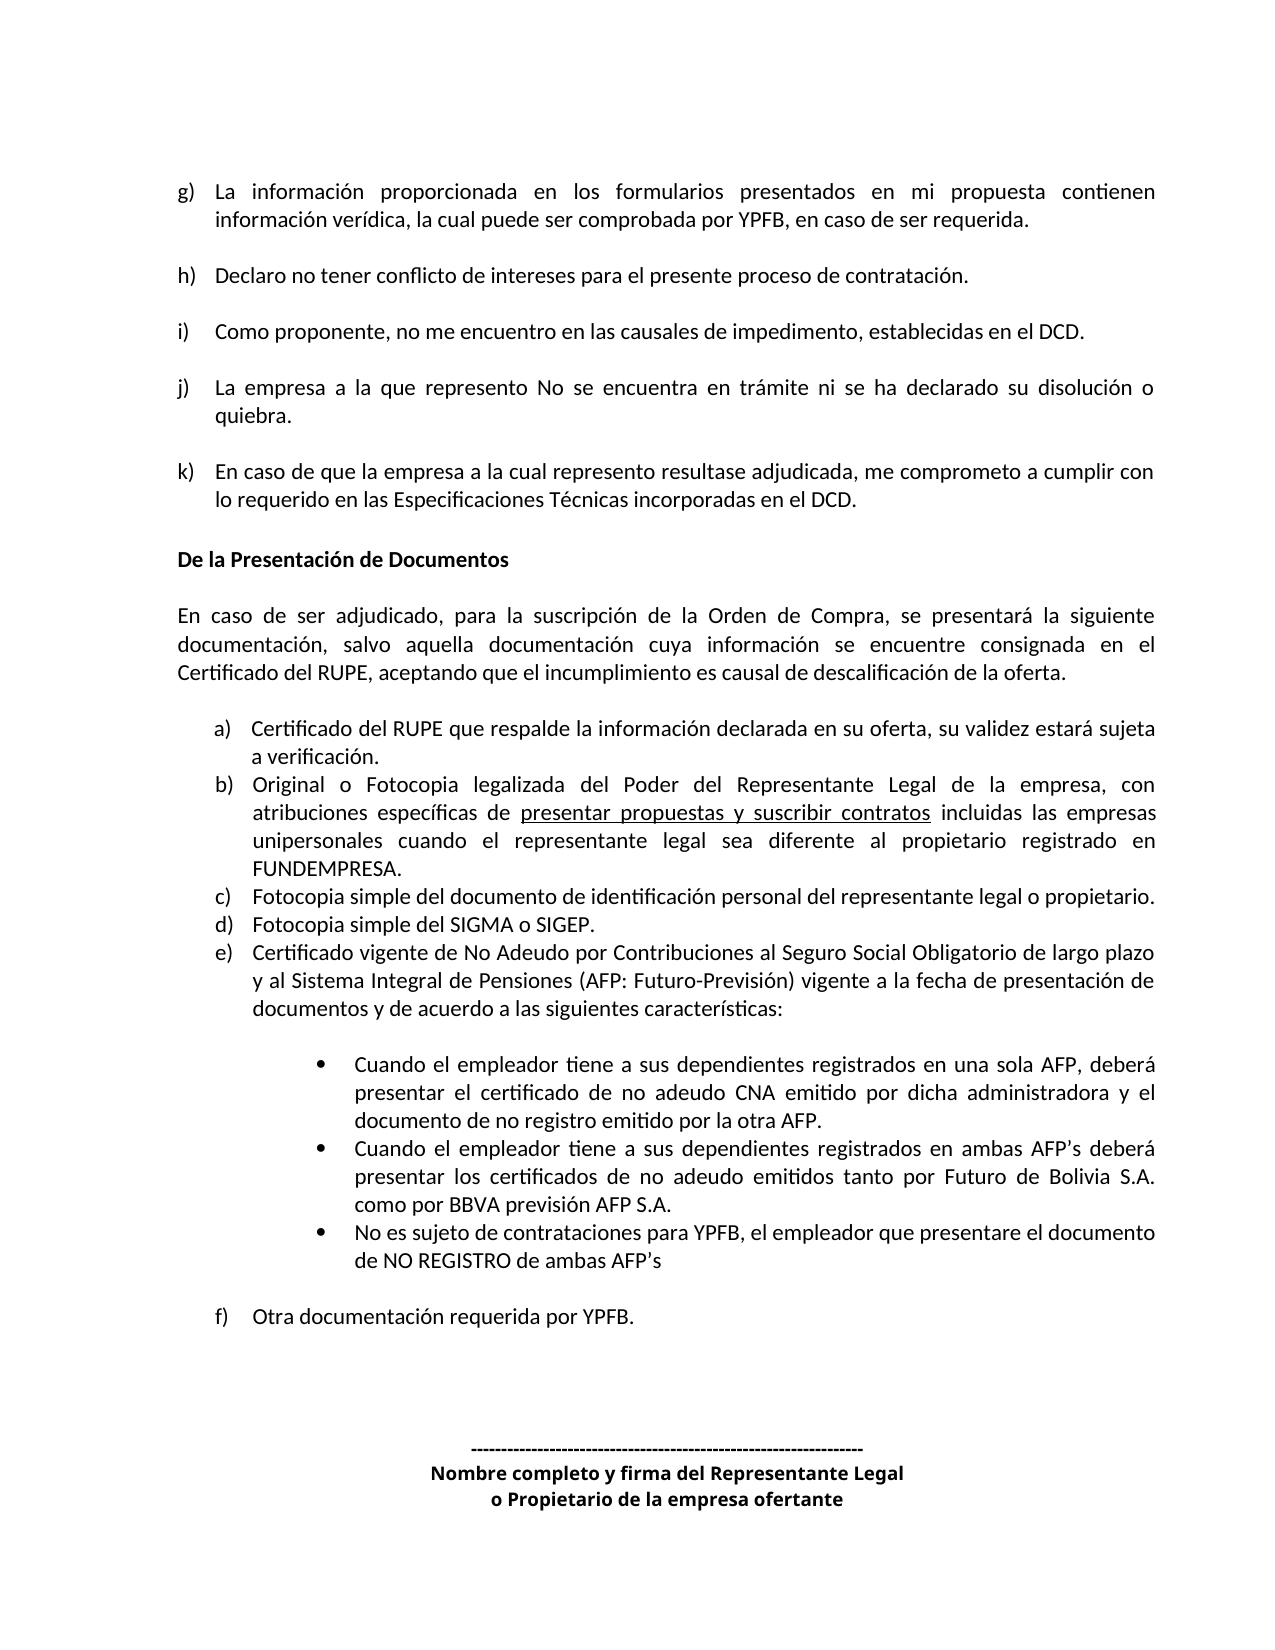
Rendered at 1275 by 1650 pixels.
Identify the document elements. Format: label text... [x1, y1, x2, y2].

list Como proponente, no me encuentro en las causales de impedimento, establecidas en el DCD. [177, 317, 1157, 345]
list Cuando el empleador tiene a sus dependientes registrados en una sola AFP, deberá presentar el certificado de no adeudo CNA emitido por dicha administradora y el documento de no registro emitido por la otra AFP. [317, 1050, 1157, 1134]
text o Propietario de la empresa ofertante [177, 1486, 1157, 1511]
list En caso de que la empresa a la cual represento resultase adjudicada, me comprometo a cumplir con lo requerido en las Especificaciones Técnicas incorporadas en el DCD. [177, 457, 1157, 513]
list Declaro no tener conflicto de intereses para el presente proceso de contratación. [177, 261, 1157, 289]
text De la Presentación de Documentos [177, 546, 1157, 574]
list Fotocopia simple del SIGMA o SIGEP. [215, 910, 1157, 938]
list La información proporcionada en los formularios presentados en mi propuesta contienen información verídica, la cual puede ser comprobada por YPFB, en caso de ser requerida. [177, 177, 1157, 233]
text Nombre completo y firma del Representante Legal [177, 1460, 1157, 1486]
list Certificado del RUPE que respalde la información declarada en su oferta, su validez estará sujeta a verificación. [213, 714, 1157, 770]
list Certificado vigente de No Adeudo por Contribuciones al Seguro Social Obligatorio de largo plazo y al Sistema Integral de Pensiones (AFP: Futuro-Previsión) vigente a la fecha de presentación de documentos y de acuerdo a las siguientes características: [215, 938, 1157, 1022]
text ----------------------------------------------------------------- [177, 1435, 1157, 1460]
list Cuando el empleador tiene a sus dependientes registrados en ambas AFP’s deberá presentar los certificados de no adeudo emitidos tanto por Futuro de Bolivia S.A. como por BBVA previsión AFP S.A. [317, 1134, 1157, 1218]
list No es sujeto de contrataciones para YPFB, el empleador que presentare el documento de NO REGISTRO de ambas AFP’s [317, 1218, 1157, 1274]
list Otra documentación requerida por YPFB. [215, 1302, 1157, 1330]
text En caso de ser adjudicado, para la suscripción de la Orden de Compra, se presentará la siguiente documentación, salvo aquella documentación cuya información se encuentre consignada en el Certificado del RUPE, aceptando que el incumplimiento es causal de descalificación de la oferta. [177, 602, 1157, 686]
list La empresa a la que represento No se encuentra en trámite ni se ha declarado su disolución o quiebra. [177, 373, 1157, 429]
list Fotocopia simple del documento de identificación personal del representante legal o propietario. [215, 882, 1157, 910]
list Original o Fotocopia legalizada del Poder del Representante Legal de la empresa, con atribuciones específicas de presentar propuestas y suscribir contratos incluidas las empresas unipersonales cuando el representante legal sea diferente al propietario registrado en FUNDEMPRESA. [215, 770, 1157, 882]
